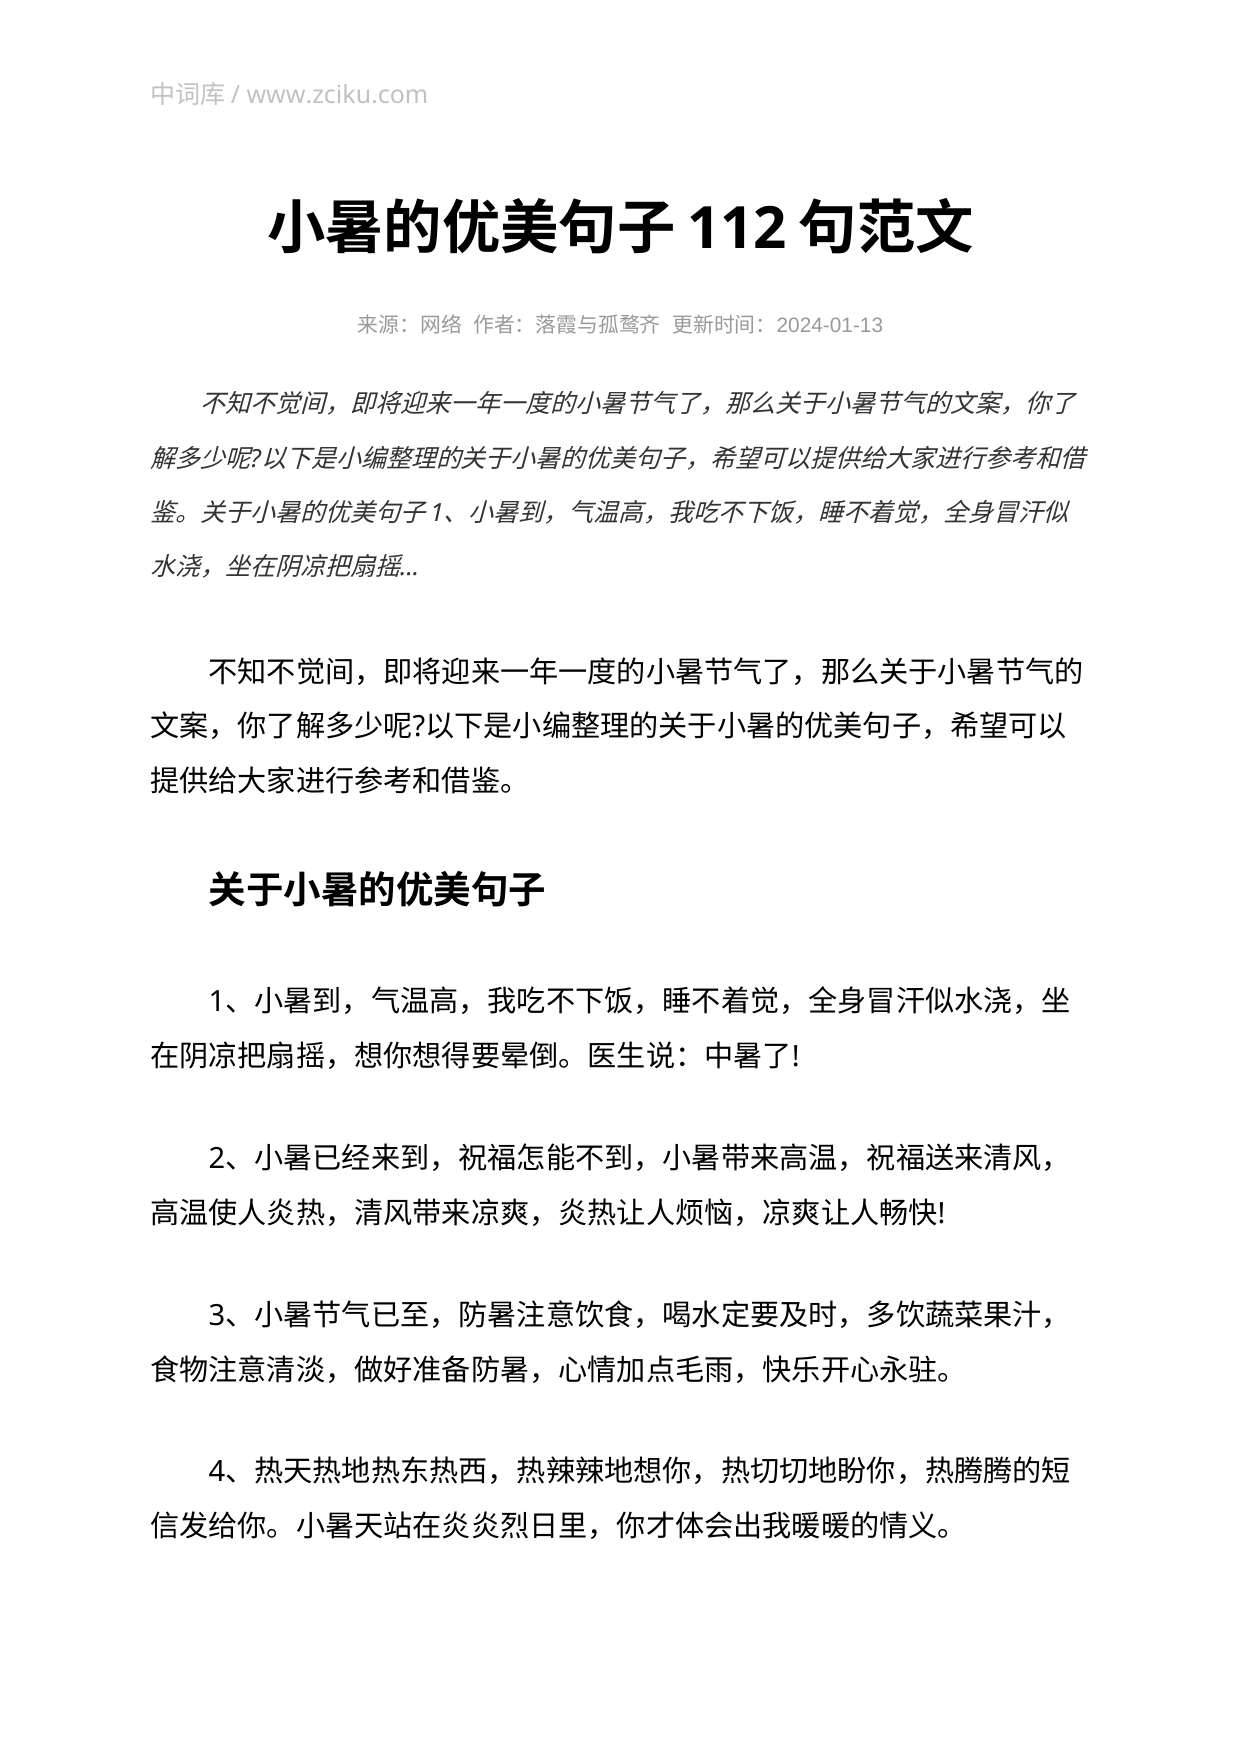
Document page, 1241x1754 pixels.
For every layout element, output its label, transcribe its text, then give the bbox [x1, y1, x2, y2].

text 3、小暑节气已至，防暑注意饮食，喝水定要及时，多饮蔬菜果汁，食物注意清淡，做好准备防暑，心情加点毛雨，快乐开心永驻。 [150, 1291, 1090, 1388]
text 1、小暑到，气温高，我吃不下饭，睡不着觉，全身冒汗似水浇，坐在阴凉把扇摇，想你想得要晕倒。医生说：中暑了! [150, 977, 1090, 1074]
text 不知不觉间，即将迎来一年一度的小暑节气了，那么关于小暑节气的文案，你了解多少呢?以下是小编整理的关于小暑的优美句子，希望可以提供给大家进行参考和借鉴。关于小暑的优美句子1、小暑到，气温高，我吃不下饭，睡不着觉，全身冒汗似水浇，坐在阴凉把扇摇... [150, 384, 1090, 583]
text 关于小暑的优美句子 [150, 860, 1090, 914]
subtitle 小暑的优美句子112句范文 [150, 181, 1090, 266]
text 4、热天热地热东热西，热辣辣地想你，热切切地盼你，热腾腾的短信发给你。小暑天站在炎炎烈日里，你才体会出我暖暖的情义。 [150, 1448, 1090, 1545]
text 不知不觉间，即将迎来一年一度的小暑节气了，那么关于小暑节气的文案，你了解多少呢?以下是小编整理的关于小暑的优美句子，希望可以提供给大家进行参考和借鉴。 [150, 648, 1090, 800]
text 来源：网络 作者：落霞与孤鹜齐 更新时间：2024-01-13 [150, 313, 1090, 337]
text 2、小暑已经来到，祝福怎能不到，小暑带来高温，祝福送来清风，高温使人炎热，清风带来凉爽，炎热让人烦恼，凉爽让人畅快! [150, 1134, 1090, 1232]
